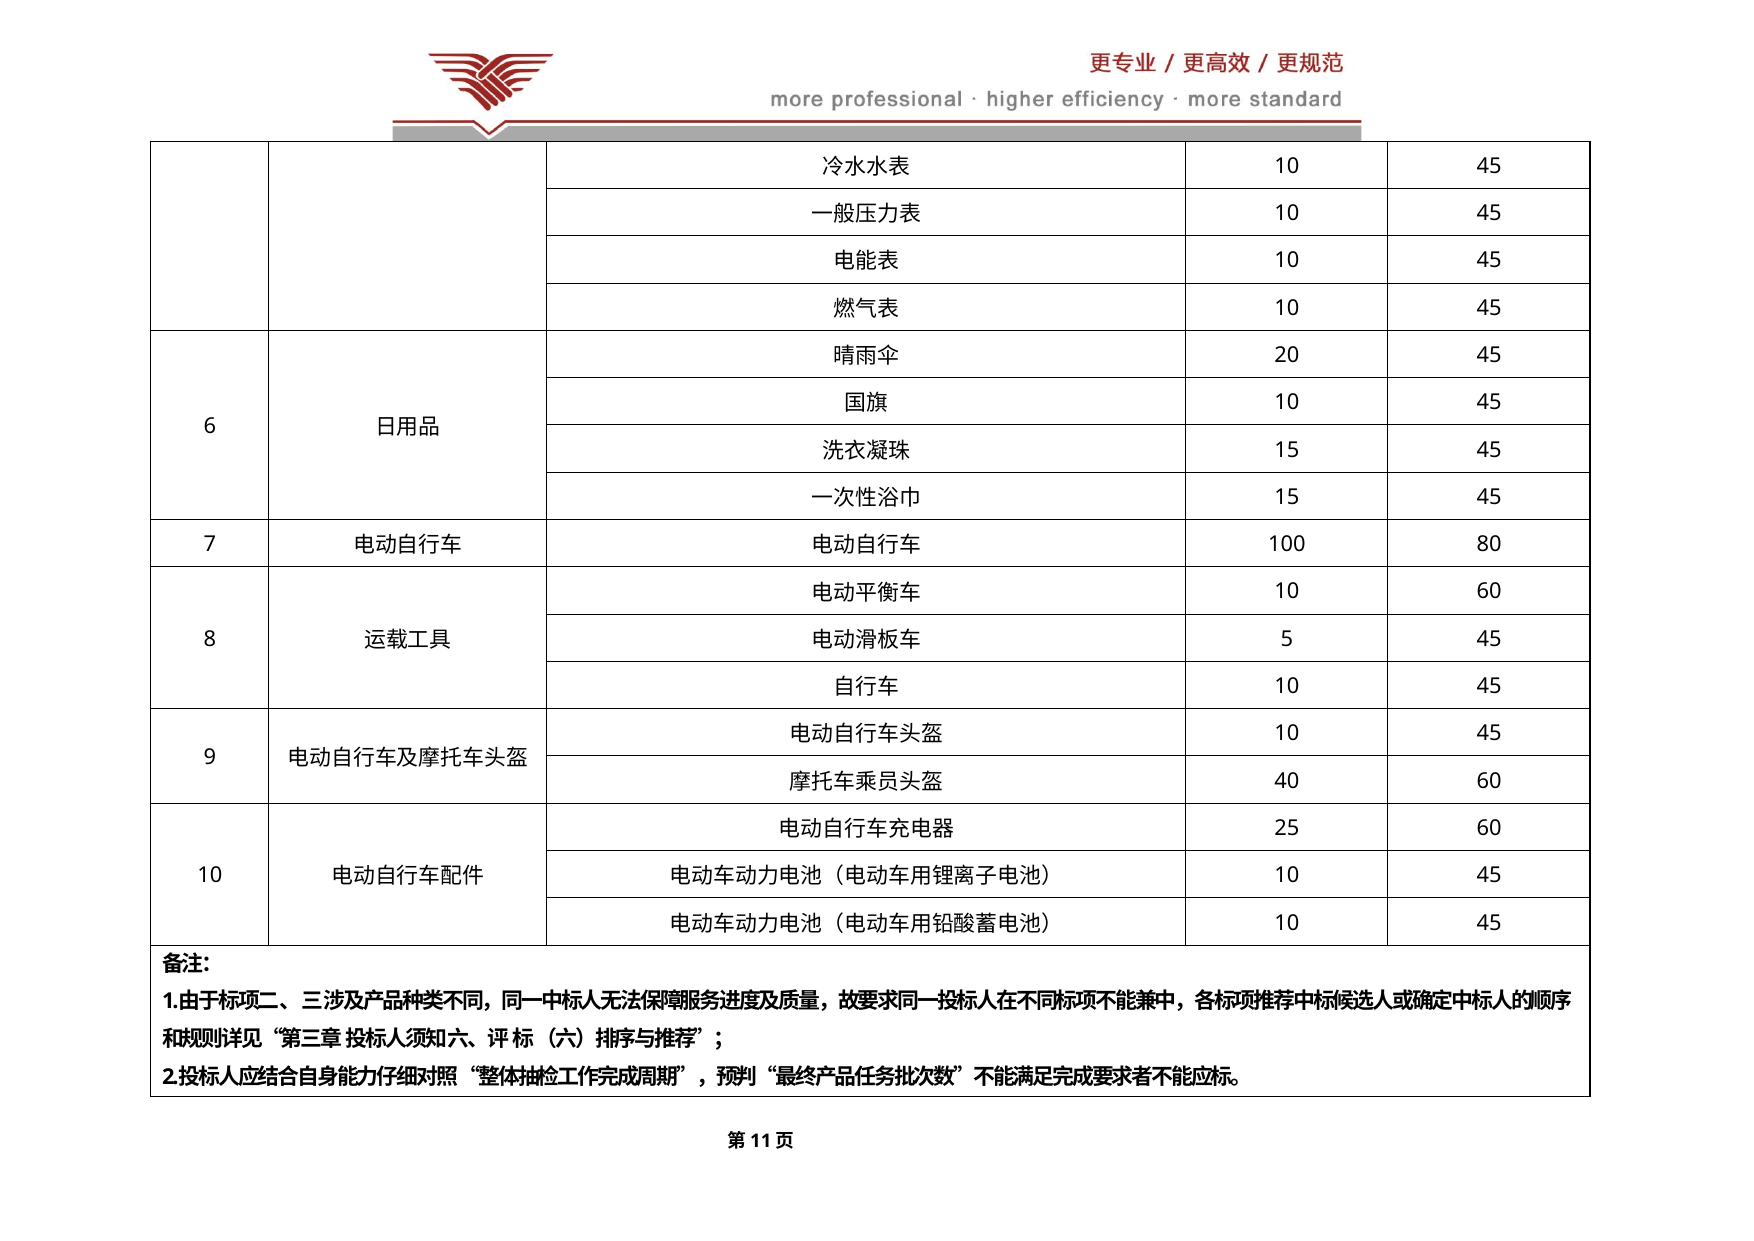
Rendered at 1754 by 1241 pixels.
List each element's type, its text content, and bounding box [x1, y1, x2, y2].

table_cell 25 [1186, 804, 1387, 850]
table_cell 45 [1388, 189, 1589, 235]
table_cell 45 [1388, 851, 1589, 897]
table_cell 晴雨伞 [547, 331, 1185, 377]
table_cell 10 [151, 804, 268, 944]
table_cell 运载工具 [269, 567, 546, 708]
table_cell 15 [1186, 425, 1387, 472]
table_cell 6 [151, 331, 268, 519]
table_cell 洗衣凝珠 [547, 425, 1185, 472]
table_cell 10 [1186, 236, 1387, 282]
table_cell 60 [1388, 756, 1589, 803]
table_cell 45 [1388, 898, 1589, 944]
table_cell 电动自行车及摩托车头盔 [269, 709, 546, 803]
table_cell 10 [1186, 284, 1387, 330]
table_cell 自行车 [547, 662, 1185, 708]
table_cell 一般压力表 [547, 189, 1185, 235]
table_cell 10 [1186, 851, 1387, 897]
table_cell 45 [1388, 284, 1589, 330]
table_cell 45 [1388, 425, 1589, 472]
table_cell 20 [1186, 331, 1387, 377]
table_cell 电能表 [547, 236, 1185, 282]
table_cell 一次性浴巾 [547, 473, 1185, 519]
table_cell 电动自行车 [547, 520, 1185, 566]
table_cell 10 [1186, 662, 1387, 708]
table_cell 电动车动力电池（电动车用铅酸蓄电池） [547, 898, 1185, 944]
table_cell 10 [1186, 189, 1387, 235]
table_cell 电动自行车配件 [269, 804, 546, 944]
table_cell 45 [1388, 378, 1589, 424]
table_cell 9 [151, 709, 268, 803]
table_cell 15 [1186, 473, 1387, 519]
table_cell 电动车动力电池（电动车用锂离子电池） [547, 851, 1185, 897]
table_cell 10 [1186, 378, 1387, 424]
table_cell 45 [1388, 473, 1589, 519]
table_cell 电动自行车 [269, 520, 546, 566]
table_cell 8 [151, 567, 268, 708]
table_cell 45 [1388, 331, 1589, 377]
table_cell 日用品 [269, 331, 546, 519]
table_cell 燃气表 [547, 284, 1185, 330]
table_cell 45 [1388, 662, 1589, 708]
table_cell 10 [1186, 898, 1387, 944]
table_cell 冷水水表 [547, 142, 1185, 188]
table_cell 60 [1388, 567, 1589, 613]
table_cell 电动滑板车 [547, 615, 1185, 661]
picture [392, 29, 1362, 141]
table_cell 10 [1186, 709, 1387, 755]
table_cell 45 [1388, 615, 1589, 661]
table_cell 45 [1388, 236, 1589, 282]
table_cell 45 [1388, 709, 1589, 755]
table_cell 80 [1388, 520, 1589, 566]
table_cell 100 [1186, 520, 1387, 566]
table_cell 电动平衡车 [547, 567, 1185, 613]
table_cell 摩托车乘员头盔 [547, 756, 1185, 803]
table_cell 国旗 [547, 378, 1185, 424]
table_cell 45 [1388, 142, 1589, 188]
table_cell 10 [1186, 142, 1387, 188]
table_cell 5 [1186, 615, 1387, 661]
table_cell 电动自行车充电器 [547, 804, 1185, 850]
table_cell 10 [1186, 567, 1387, 613]
table_cell 7 [151, 520, 268, 566]
table_cell 电动自行车头盔 [547, 709, 1185, 755]
table_cell 60 [1388, 804, 1589, 850]
table_cell 40 [1186, 756, 1387, 803]
